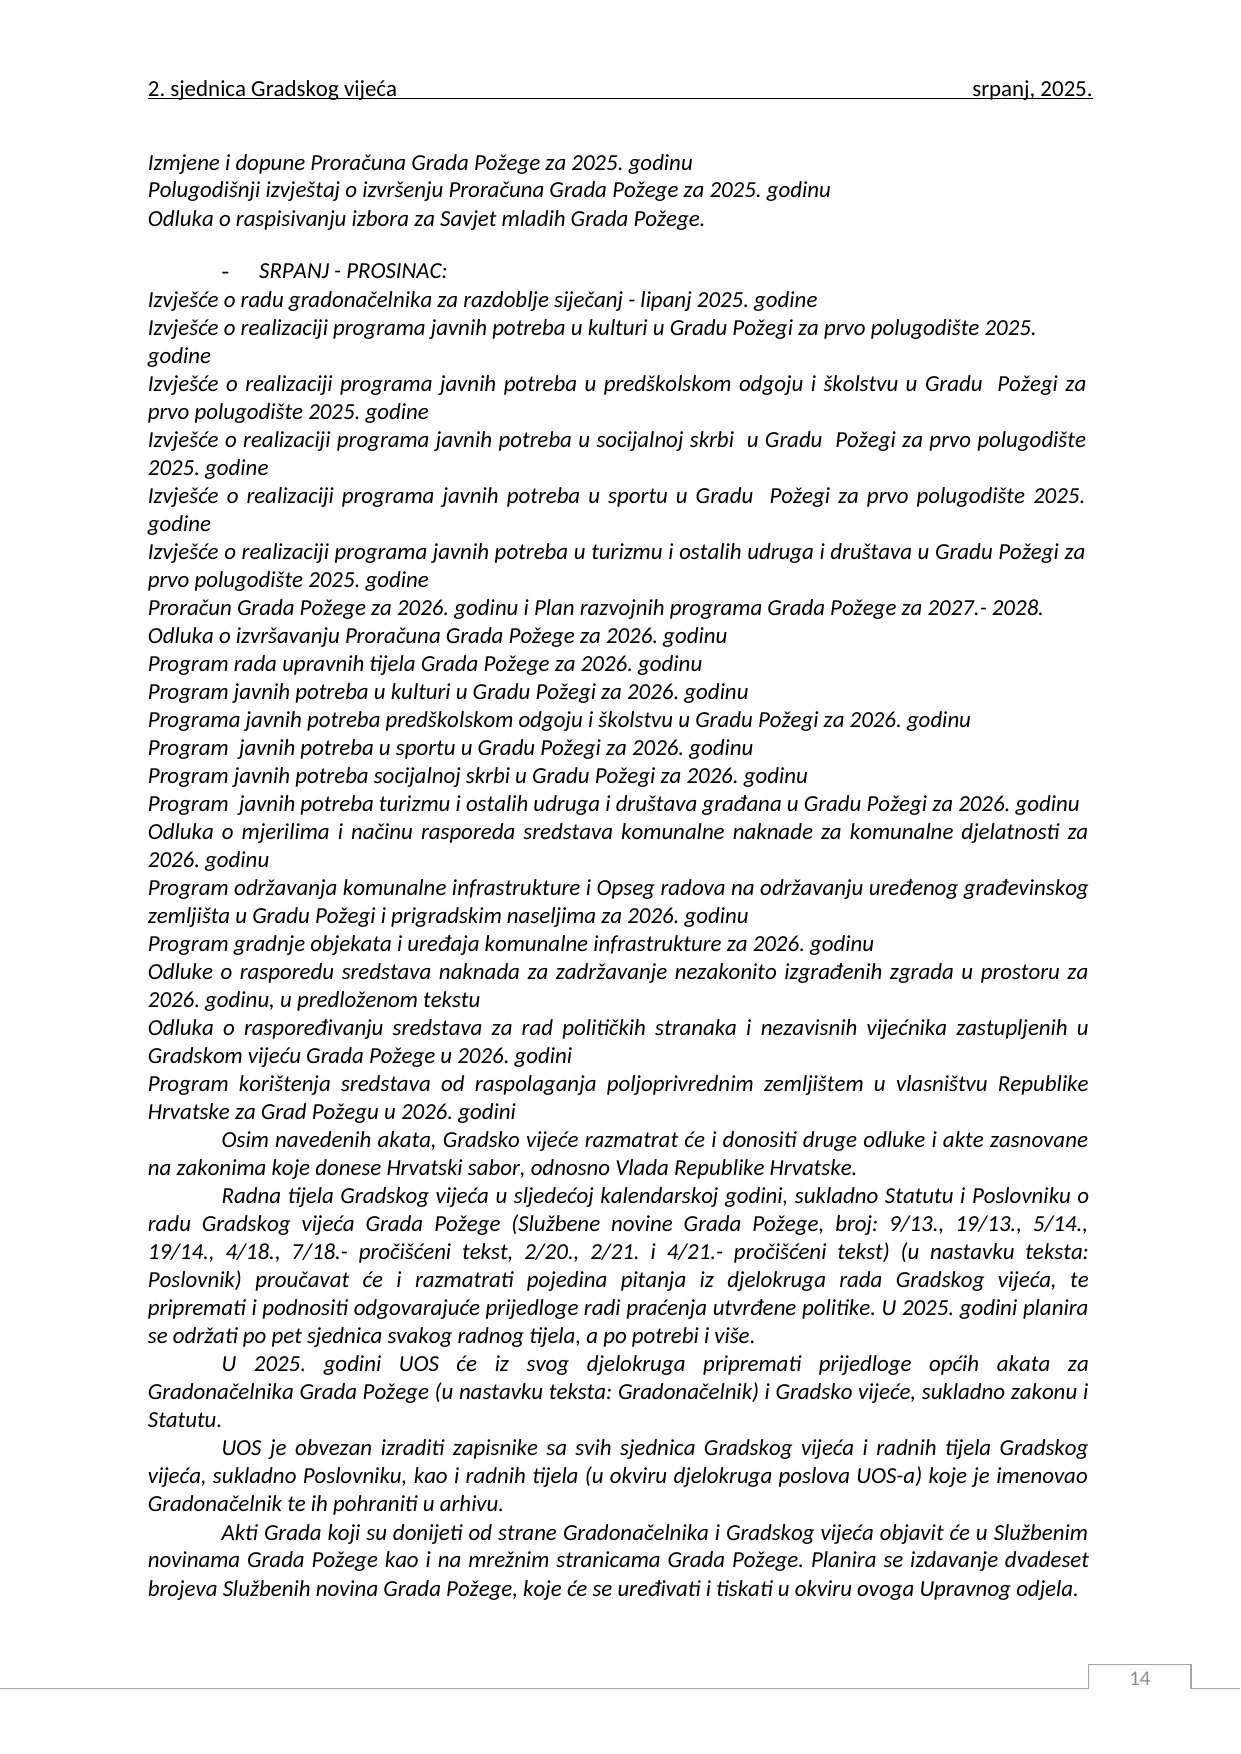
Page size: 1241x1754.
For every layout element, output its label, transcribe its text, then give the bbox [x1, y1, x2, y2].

text Program javnih potreba u sportu u Gradu Požegi za 2026. godinu [148, 733, 1093, 761]
text Izvješće o realizaciji programa javnih potreba u turizmu i ostalih udruga i društava u Gradu Požegi za prvo polugodište 2025. godine [148, 537, 1090, 593]
text Program javnih potreba u kulturi u Gradu Požegi za 2026. godinu [148, 677, 1093, 705]
text Radna tijela Gradskog vijeća u sljedećoj kalendarskoj godini, sukladno Statutu i Poslovniku o radu Gradskog vijeća Grada Požege (Službene novine Grada Požege, broj: 9/13., 19/13., 5/14., 19/14., 4/18., 7/18.- pročišćeni tekst, 2/20., 2/21. i 4/21.- pročišćeni tekst) (u nastavku teksta: Poslovnik) proučavat će i razmatrati pojedina pitanja iz djelokruga rada Gradskog vijeća, te pripremati i podnositi odgovarajuće prijedloge radi praćenja utvrđene politike. U 2025. godini planira se održati po pet sjednica svakog radnog tijela, a po potrebi i više. [148, 1181, 1093, 1349]
text Program korištenja sredstava od raspolaganja poljoprivrednim zemljištem u vlasništvu Republike Hrvatske za Grad Požegu u 2026. godini [148, 1069, 1093, 1125]
text Polugodišnji izvještaj o izvršenju Proračuna Grada Požege za 2025. godinu [148, 176, 1090, 204]
text Program javnih potreba socijalnoj skrbi u Gradu Požegi za 2026. godinu [148, 761, 1093, 789]
text Program javnih potreba turizmu i ostalih udruga i društava građana u Gradu Požegi za 2026. godinu [148, 789, 1093, 817]
text Programa javnih potreba predškolskom odgoju i školstvu u Gradu Požegi za 2026. godinu [148, 705, 1087, 733]
text Osim navedenih akata, Gradsko vijeće razmatrat će i donositi druge odluke i akte zasnovane na zakonima koje donese Hrvatski sabor, odnosno Vlada Republike Hrvatske. [148, 1125, 1093, 1181]
text Izvješće o realizaciji programa javnih potreba u predškolskom odgoju i školstvu u Gradu Požegi za prvo polugodište 2025. godine [148, 369, 1090, 425]
text Proračun Grada Požege za 2026. godinu i Plan razvojnih programa Grada Požege za 2027.- 2028. [148, 593, 1093, 621]
text Izvješće o radu gradonačelnika za razdoblje siječanj - lipanj 2025. godine [148, 285, 1093, 313]
text Program rada upravnih tijela Grada Požege za 2026. godinu [148, 649, 1087, 677]
text Odluka o raspisivanju izbora za Savjet mladih Grada Požege. [148, 204, 1090, 232]
list SRPANJ - PROSINAC: [221, 257, 1093, 285]
text Izmjene i dopune Proračuna Grada Požege za 2025. godinu [148, 148, 1090, 176]
text U 2025. godini UOS će iz svog djelokruga pripremati prijedloge općih akata za Gradonačelnika Grada Požege (u nastavku teksta: Gradonačelnik) i Gradsko vijeće, sukladno zakonu i Statutu. [148, 1349, 1093, 1433]
text Program gradnje objekata i uređaja komunalne infrastrukture za 2026. godinu [148, 929, 1093, 957]
text Odluka o izvršavanju Proračuna Grada Požege za 2026. godinu [148, 621, 1087, 649]
text Akti Grada koji su donijeti od strane Gradonačelnika i Gradskog vijeća objavit će u Službenim novinama Grada Požege kao i na mrežnim stranicama Grada Požege. Planira se izdavanje dvadeset brojeva Službenih novina Grada Požege, koje će se uređivati i tiskati u okviru ovoga Upravnog odjela. [148, 1518, 1093, 1602]
text Izvješće o realizaciji programa javnih potreba u sportu u Gradu Požegi za prvo polugodište 2025. godine [148, 481, 1090, 537]
text Izvješće o realizaciji programa javnih potreba u kulturi u Gradu Požegi za prvo polugodište 2025. godine [148, 313, 1093, 369]
text Odluke o rasporedu sredstava naknada za zadržavanje nezakonito izgrađenih zgrada u prostoru za 2026. godinu, u predloženom tekstu [148, 957, 1093, 1013]
text Odluka o mjerilima i načinu rasporeda sredstava komunalne naknade za komunalne djelatnosti za 2026. godinu [148, 817, 1093, 873]
text Odluka o raspoređivanju sredstava za rad političkih stranaka i nezavisnih vijećnika zastupljenih u Gradskom vijeću Grada Požege u 2026. godini [148, 1013, 1093, 1069]
text Izvješće o realizaciji programa javnih potreba u socijalnoj skrbi u Gradu Požegi za prvo polugodište 2025. godine [148, 425, 1090, 481]
text UOS je obvezan izraditi zapisnike sa svih sjednica Gradskog vijeća i radnih tijela Gradskog vijeća, sukladno Poslovniku, kao i radnih tijela (u okviru djelokruga poslova UOS-a) koje je imenovao Gradonačelnik te ih pohraniti u arhivu. [148, 1433, 1093, 1518]
text Program održavanja komunalne infrastrukture i Opseg radova na održavanju uređenog građevinskog zemljišta u Gradu Požegi i prigradskim naseljima za 2026. godinu [148, 873, 1093, 929]
